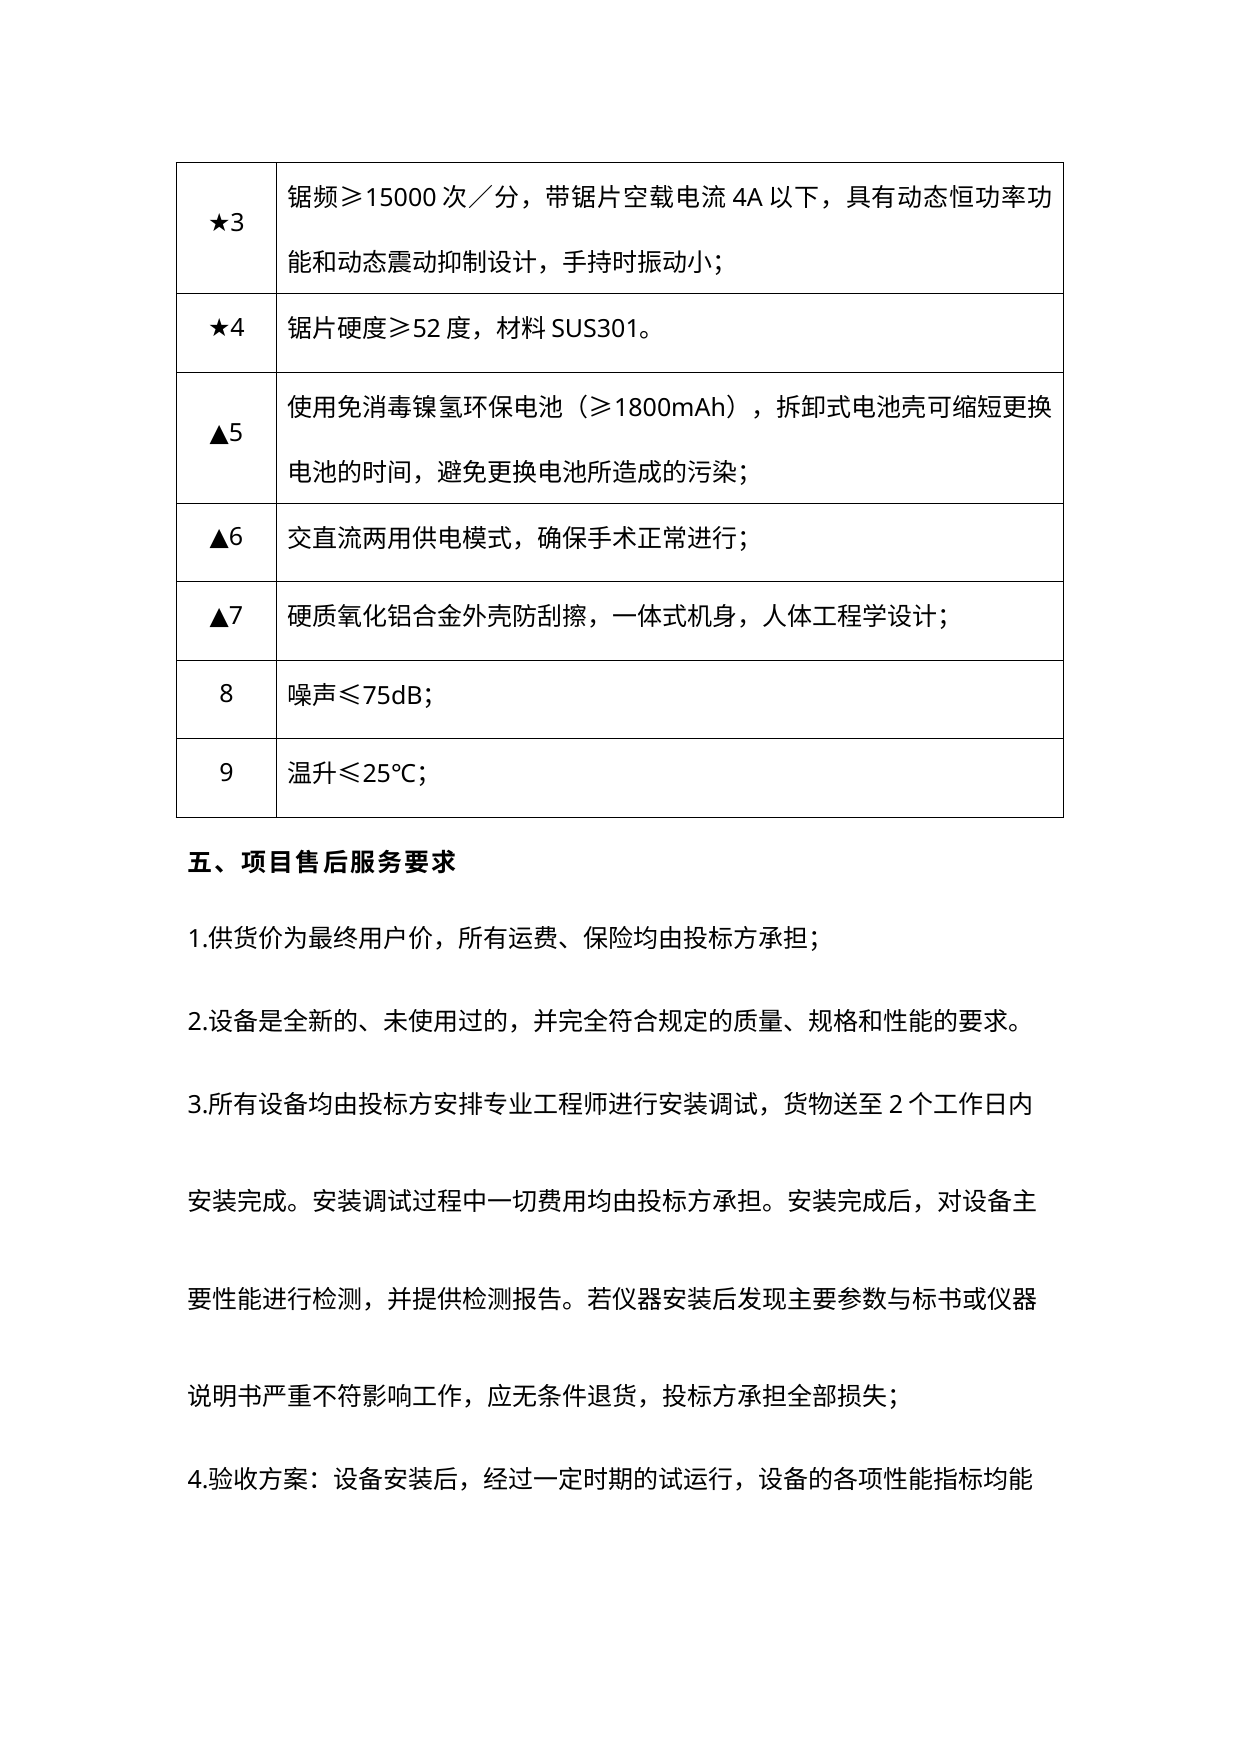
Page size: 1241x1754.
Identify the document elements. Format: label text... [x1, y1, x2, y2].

table_cell 使用免消毒镍氢环保电池（≥1800mAh），拆卸式电池壳可缩短更换电池的时间，避免更换电池所造成的污染； [277, 373, 1063, 503]
table_cell 交直流两用供电模式，确保手术正常进行； [277, 504, 1063, 581]
table_cell 锯片硬度≥52度，材料SUS301。 [277, 294, 1063, 372]
table_cell 硬质氧化铝合金外壳防刮擦，一体式机身，人体工程学设计； [277, 582, 1063, 660]
table_cell 噪声≤75dB； [277, 661, 1063, 738]
table_cell ★4 [177, 294, 276, 372]
table_cell 锯频≥15000次／分，带锯片空载电流4A以下，具有动态恒功率功能和动态震动抑制设计，手持时振动小； [277, 163, 1063, 293]
text 1.供货价为最终用户价，所有运费、保险均由投标方承担； [187, 904, 1053, 969]
subtitle 项目售后服务要求 [187, 828, 1053, 893]
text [187, 1446, 1053, 1511]
table_cell ▲6 [177, 504, 276, 581]
table_cell 温升≤25℃； [277, 739, 1063, 817]
text 3.所有设备均由投标方安排专业工程师进行安装调试，货物送至2个工作日内安装完成。安装调试过程中一切费用均由投标方承担。安装完成后，对设备主要性能进行检测，并提供检测报告。若仪器安装后发现主要参数与标书或仪器说明书严重不符影响工作，应无条件退货，投标方承担全部损失； [187, 1070, 1053, 1427]
table_cell ▲5 [177, 373, 276, 503]
text 2.设备是全新的、未使用过的，并完全符合规定的质量、规格和性能的要求。 [187, 987, 1053, 1052]
table_cell 9 [177, 739, 276, 817]
table_cell ▲7 [177, 582, 276, 660]
table_cell 8 [177, 661, 276, 738]
table_cell ★3 [177, 163, 276, 293]
